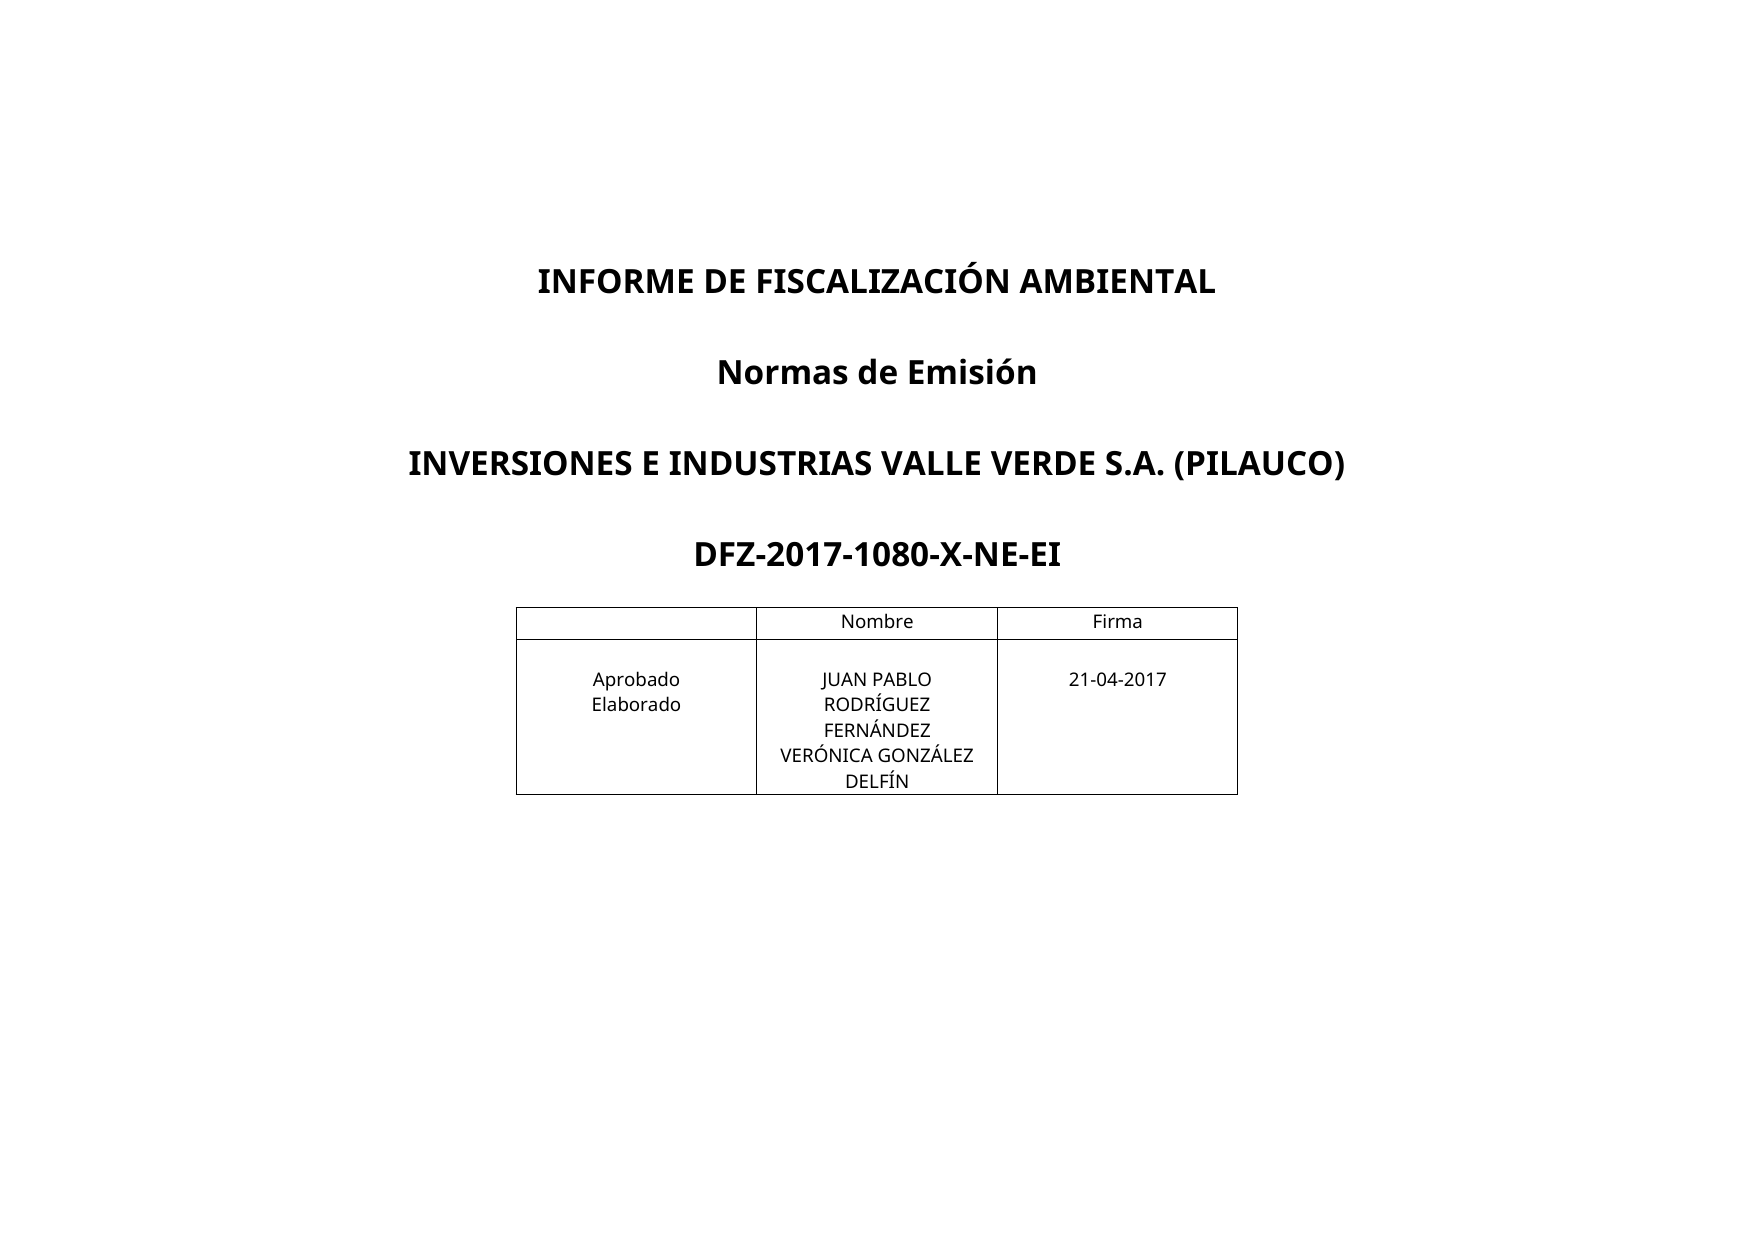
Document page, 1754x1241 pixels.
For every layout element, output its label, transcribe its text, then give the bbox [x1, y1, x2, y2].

table_header Firma [998, 608, 1237, 639]
text Normas de Emisión [150, 303, 1604, 394]
table_cell 21-04-2017 [998, 640, 1237, 793]
text DFZ-2017-1080-X-NE-EI [150, 485, 1604, 576]
table_cell Aprobado Elaborado [517, 640, 756, 793]
table_header Nombre [757, 608, 997, 639]
table_cell JUAN PABLO RODRÍGUEZ FERNÁNDEZ VERÓNICA GONZÁLEZ DELFÍN [757, 640, 997, 793]
text INFORME DE FISCALIZACIÓN AMBIENTAL [150, 212, 1604, 303]
text INVERSIONES E INDUSTRIAS VALLE VERDE S.A. (PILAUCO) [150, 394, 1604, 485]
table_header [517, 608, 756, 639]
